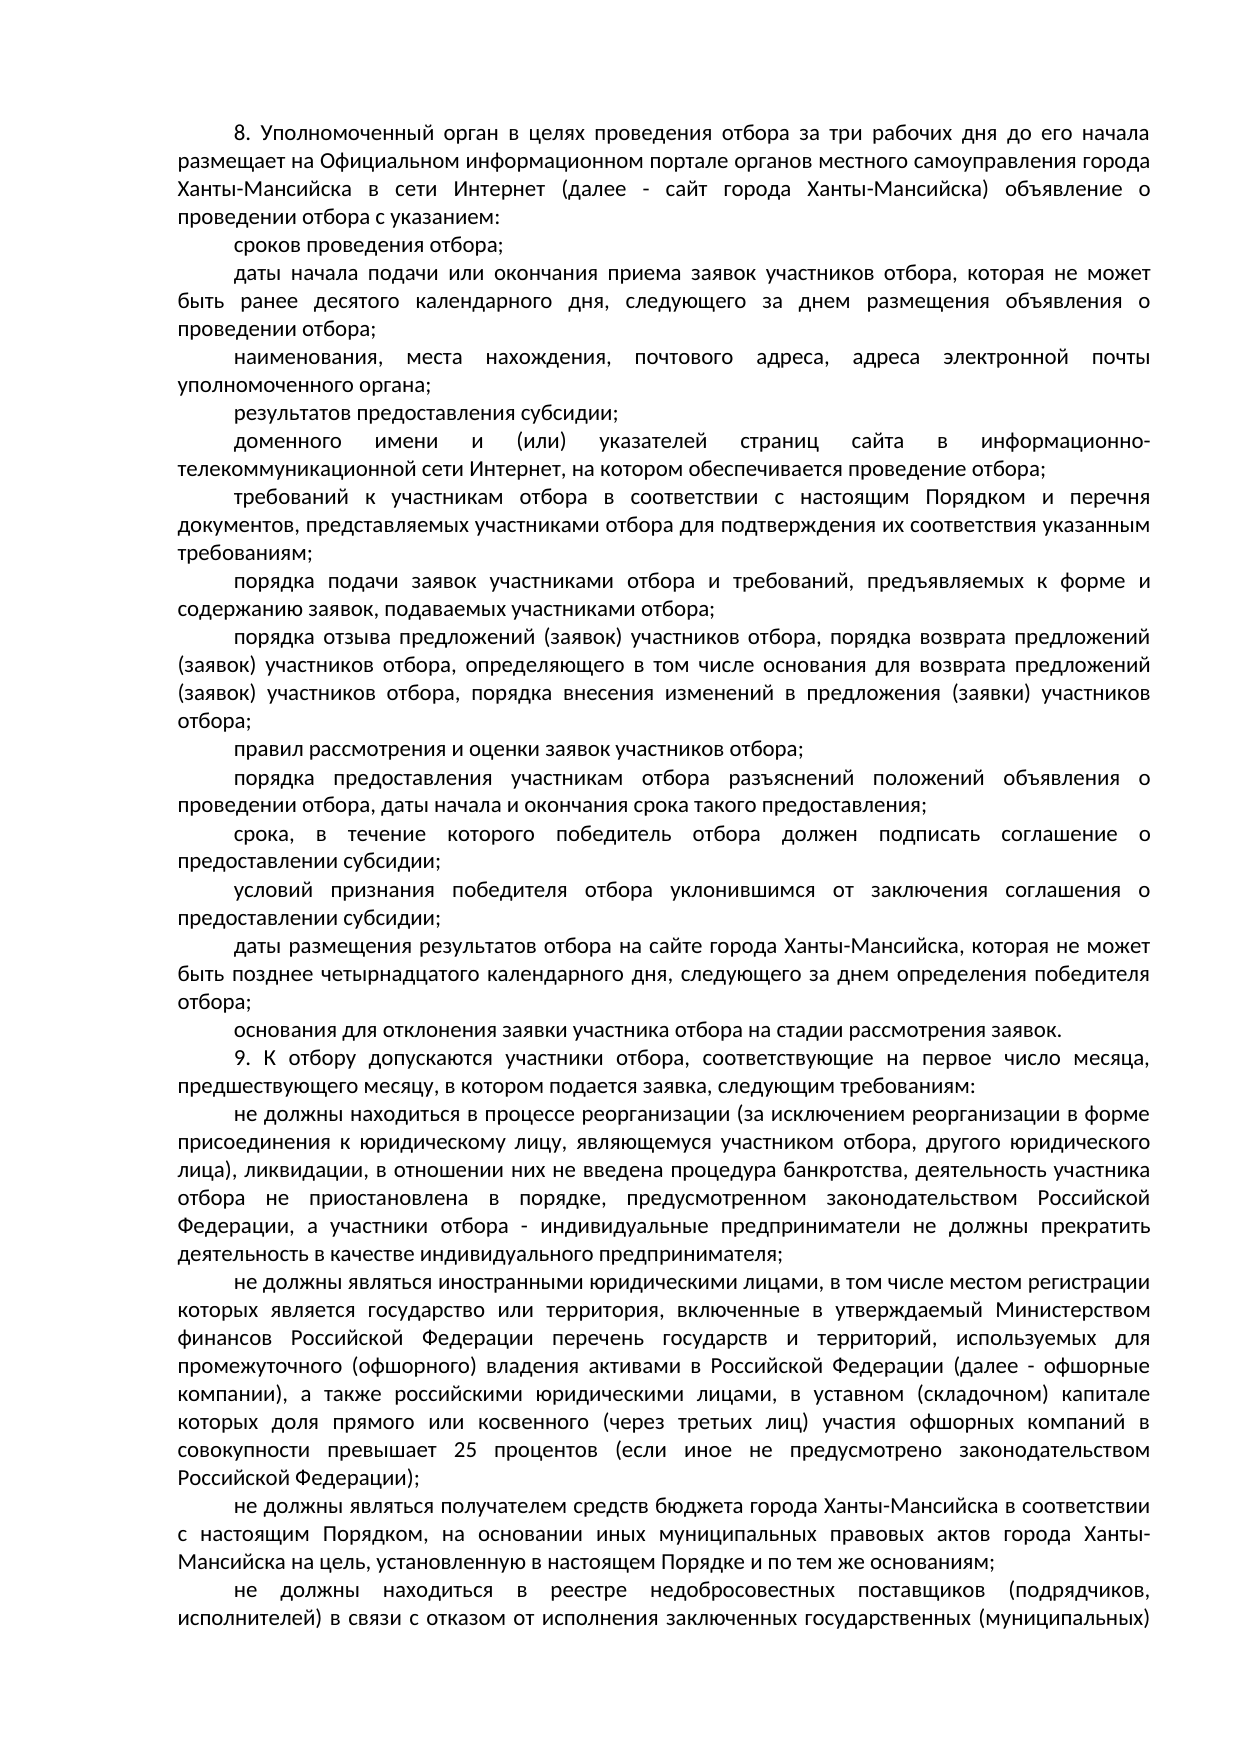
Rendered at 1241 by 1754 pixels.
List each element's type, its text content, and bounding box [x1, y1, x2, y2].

text не должны являться иностранными юридическими лицами, в том числе местом регистрации которых является государство или территория, включенные в утверждаемый Министерством финансов Российской Федерации перечень государств и территорий, используемых для промежуточного (офшорного) владения активами в Российской Федерации (далее - офшорные компании), а также российскими юридическими лицами, в уставном (складочном) капитале которых доля прямого или косвенного (через третьих лиц) участия офшорных компаний в совокупности превышает 25 процентов (если иное не предусмотрено законодательством Российской Федерации); [177, 1267, 1152, 1491]
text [177, 1575, 1152, 1631]
text порядка подачи заявок участниками отбора и требований, предъявляемых к форме и содержанию заявок, подаваемых участниками отбора; [177, 566, 1152, 622]
text даты размещения результатов отбора на сайте города Ханты-Мансийска, которая не может быть позднее четырнадцатого календарного дня, следующего за днем определения победителя отбора; [177, 931, 1152, 1015]
text доменного имени и (или) указателей страниц сайта в информационно-телекоммуникационной сети Интернет, на котором обеспечивается проведение отбора; [177, 426, 1152, 482]
text результатов предоставления субсидии; [177, 398, 1152, 426]
text не должны находиться в процессе реорганизации (за исключением реорганизации в форме присоединения к юридическому лицу, являющемуся участником отбора, другого юридического лица), ликвидации, в отношении них не введена процедура банкротства, деятельность участника отбора не приостановлена в порядке, предусмотренном законодательством Российской Федерации, а участники отбора - индивидуальные предприниматели не должны прекратить деятельность в качестве индивидуального предпринимателя; [177, 1099, 1152, 1267]
text 9. К отбору допускаются участники отбора, соответствующие на первое число месяца, предшествующего месяцу, в котором подается заявка, следующим требованиям: [177, 1043, 1152, 1099]
text 8. Уполномоченный орган в целях проведения отбора за три рабочих дня до его начала размещает на Официальном информационном портале органов местного самоуправления города Ханты-Мансийска в сети Интернет (далее - сайт города Ханты-Мансийска) объявление о проведении отбора с указанием: [177, 118, 1152, 230]
text требований к участникам отбора в соответствии с настоящим Порядком и перечня документов, представляемых участниками отбора для подтверждения их соответствия указанным требованиям; [177, 482, 1152, 566]
text условий признания победителя отбора уклонившимся от заключения соглашения о предоставлении субсидии; [177, 875, 1152, 931]
text основания для отклонения заявки участника отбора на стадии рассмотрения заявок. [177, 1015, 1152, 1043]
text наименования, места нахождения, почтового адреса, адреса электронной почты уполномоченного органа; [177, 342, 1152, 398]
text порядка предоставления участникам отбора разъяснений положений объявления о проведении отбора, даты начала и окончания срока такого предоставления; [177, 763, 1152, 819]
text сроков проведения отбора; [177, 230, 1152, 258]
text порядка отзыва предложений (заявок) участников отбора, порядка возврата предложений (заявок) участников отбора, определяющего в том числе основания для возврата предложений (заявок) участников отбора, порядка внесения изменений в предложения (заявки) участников отбора; [177, 622, 1152, 734]
text не должны являться получателем средств бюджета города Ханты-Мансийска в соответствии с настоящим Порядком, на основании иных муниципальных правовых актов города Ханты-Мансийска на цель, установленную в настоящем Порядке и по тем же основаниям; [177, 1491, 1152, 1575]
text даты начала подачи или окончания приема заявок участников отбора, которая не может быть ранее десятого календарного дня, следующего за днем размещения объявления о проведении отбора; [177, 258, 1152, 342]
text срока, в течение которого победитель отбора должен подписать соглашение о предоставлении субсидии; [177, 819, 1152, 875]
text правил рассмотрения и оценки заявок участников отбора; [177, 734, 1152, 763]
